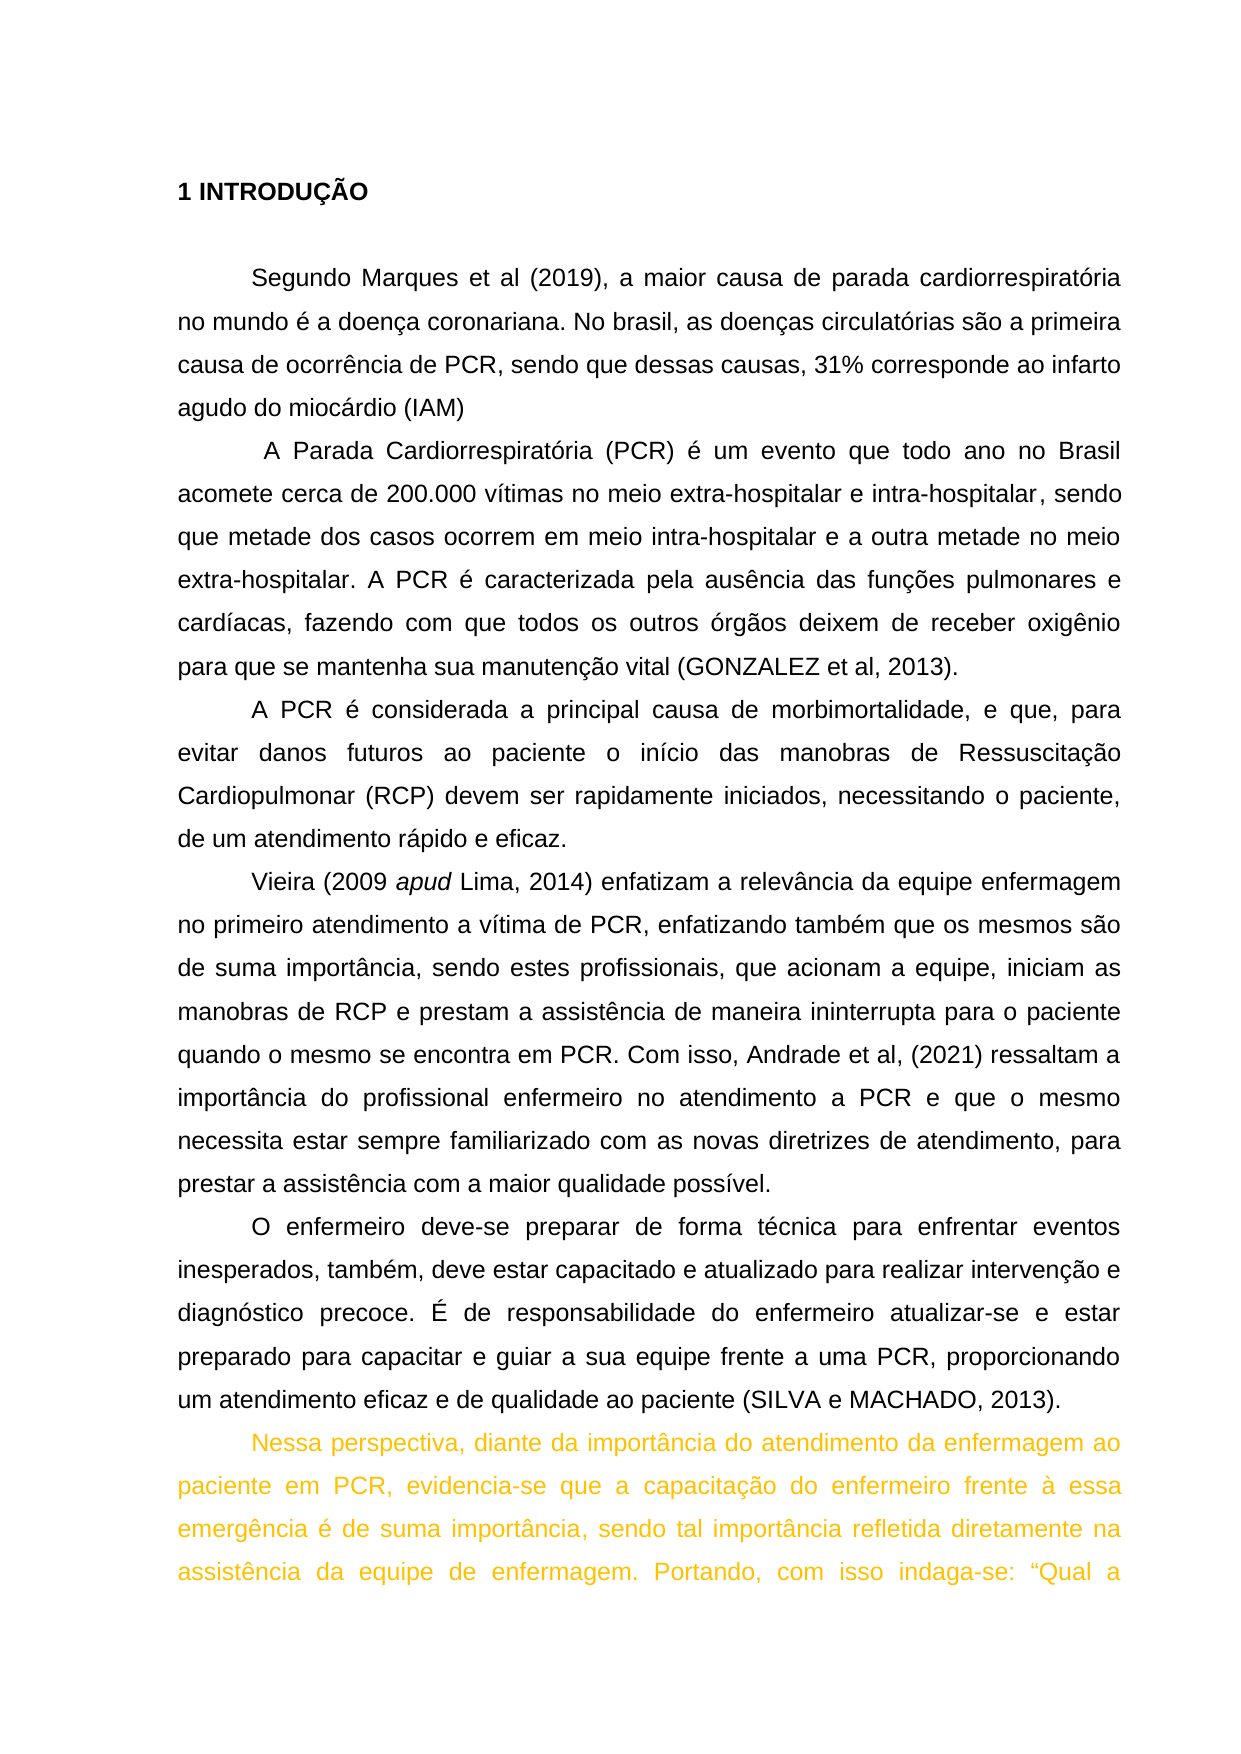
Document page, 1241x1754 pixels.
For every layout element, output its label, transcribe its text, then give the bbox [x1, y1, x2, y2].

text A Parada Cardiorrespiratória (PCR) é um evento que todo ano no Brasil acomete cerca de 200.000 vítimas no meio extra-hospitalar e intra-hospitalar, sendo que metade dos casos ocorrem em meio intra-hospitalar e a outra metade no meio extra-hospitalar. A PCR é caracterizada pela ausência das funções pulmonares e cardíacas, fazendo com que todos os outros órgãos deixem de receber oxigênio para que se mantenha sua manutenção vital (GONZALEZ et al, 2013). [177, 436, 1122, 680]
text A PCR é considerada a principal causa de morbimortalidade, e que, para evitar danos futuros ao paciente o início das manobras de Ressuscitação Cardiopulmonar (RCP) devem ser rapidamente iniciados, necessitando o paciente, de um atendimento rápido e eficaz. [177, 695, 1122, 853]
text O enfermeiro deve-se preparar de forma técnica para enfrentar eventos inesperados, também, deve estar capacitado e atualizado para realizar intervenção e diagnóstico precoce. É de responsabilidade do enfermeiro atualizar-se e estar preparado para capacitar e guiar a sua equipe frente a uma PCR, proporcionando um atendimento eficaz e de qualidade ao paciente (SILVA e MACHADO, 2013). [177, 1212, 1122, 1413]
text Vieira (2009 apud Lima, 2014) enfatizam a relevância da equipe enfermagem no primeiro atendimento a vítima de PCR, enfatizando também que os mesmos são de suma importância, sendo estes profissionais, que acionam a equipe, iniciam as manobras de RCP e prestam a assistência de maneira ininterrupta para o paciente quando o mesmo se encontra em PCR. Com isso, Andrade et al, (2021) ressaltam a importância do profissional enfermeiro no atendimento a PCR e que o mesmo necessita estar sempre familiarizado com as novas diretrizes de atendimento, para prestar a assistência com a maior qualidade possível. [177, 867, 1122, 1198]
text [177, 1428, 1122, 1586]
text Segundo Marques et al (2019), a maior causa de parada cardiorrespiratória no mundo é a doença coronariana. No brasil, as doenças circulatórias são a primeira causa de ocorrência de PCR, sendo que dessas causas, 31% corresponde ao infarto agudo do miocárdio (IAM) [177, 263, 1122, 422]
list INTRODUÇÃO [177, 177, 1122, 206]
